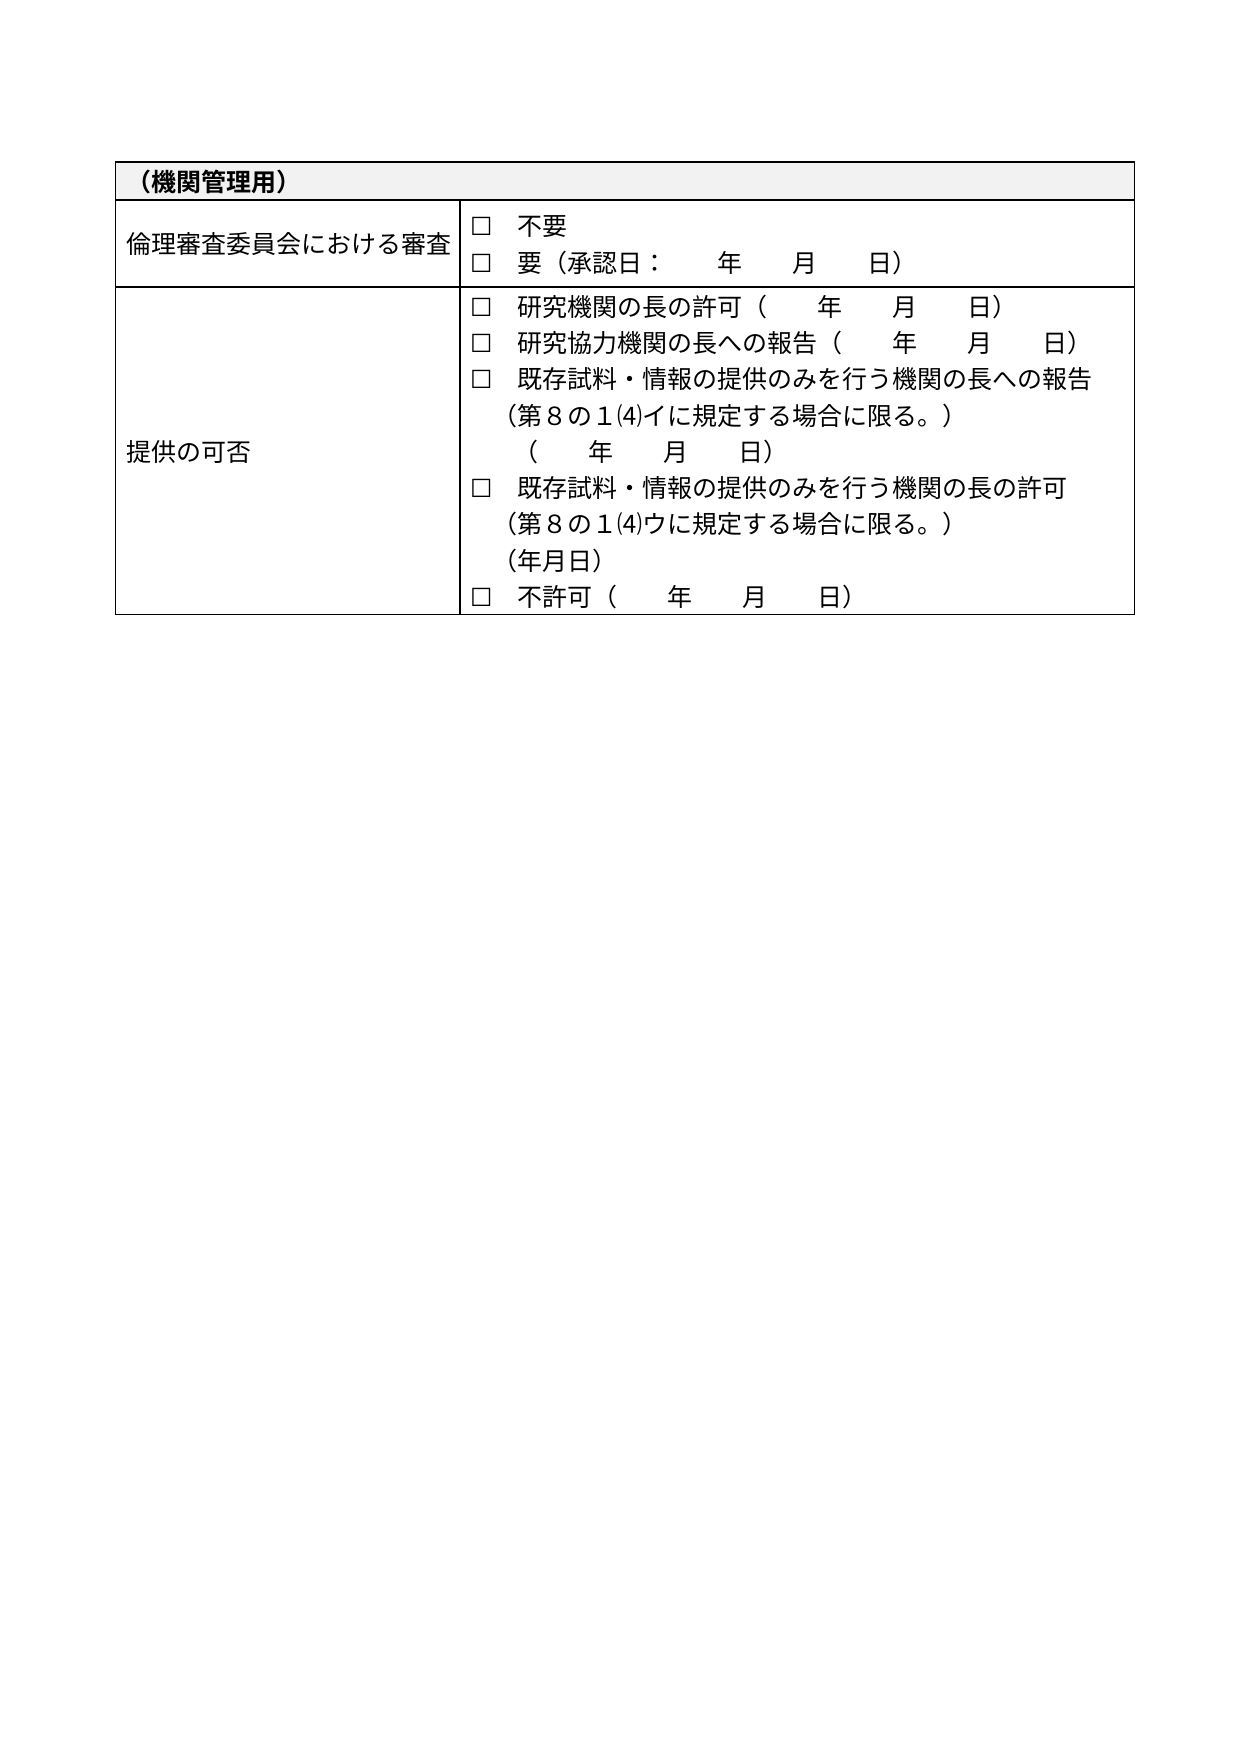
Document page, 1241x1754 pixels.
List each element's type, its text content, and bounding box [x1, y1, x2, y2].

table_cell 研究機関の長の許可（ 年 月 日） 研究協力機関の長への報告（ 年 月 日） 既存試料・情報の提供のみを行う機関の長への報告 （第８の１⑷イに規定する場合に限る。） （ 年 月 日） 既存試料・情報の提供のみを行う機関の長の許可 （第８の１⑷ウに規定する場合に限る。） （年月日） 不許可（ 年 月 日） [461, 288, 1134, 614]
table_header （機関管理用） [116, 163, 1134, 199]
table_cell 倫理審査委員会における審査 [116, 201, 459, 286]
table_cell 不要 要（承認日： 年 月 日） [461, 201, 1134, 286]
table_cell 提供の可否 [116, 288, 459, 614]
